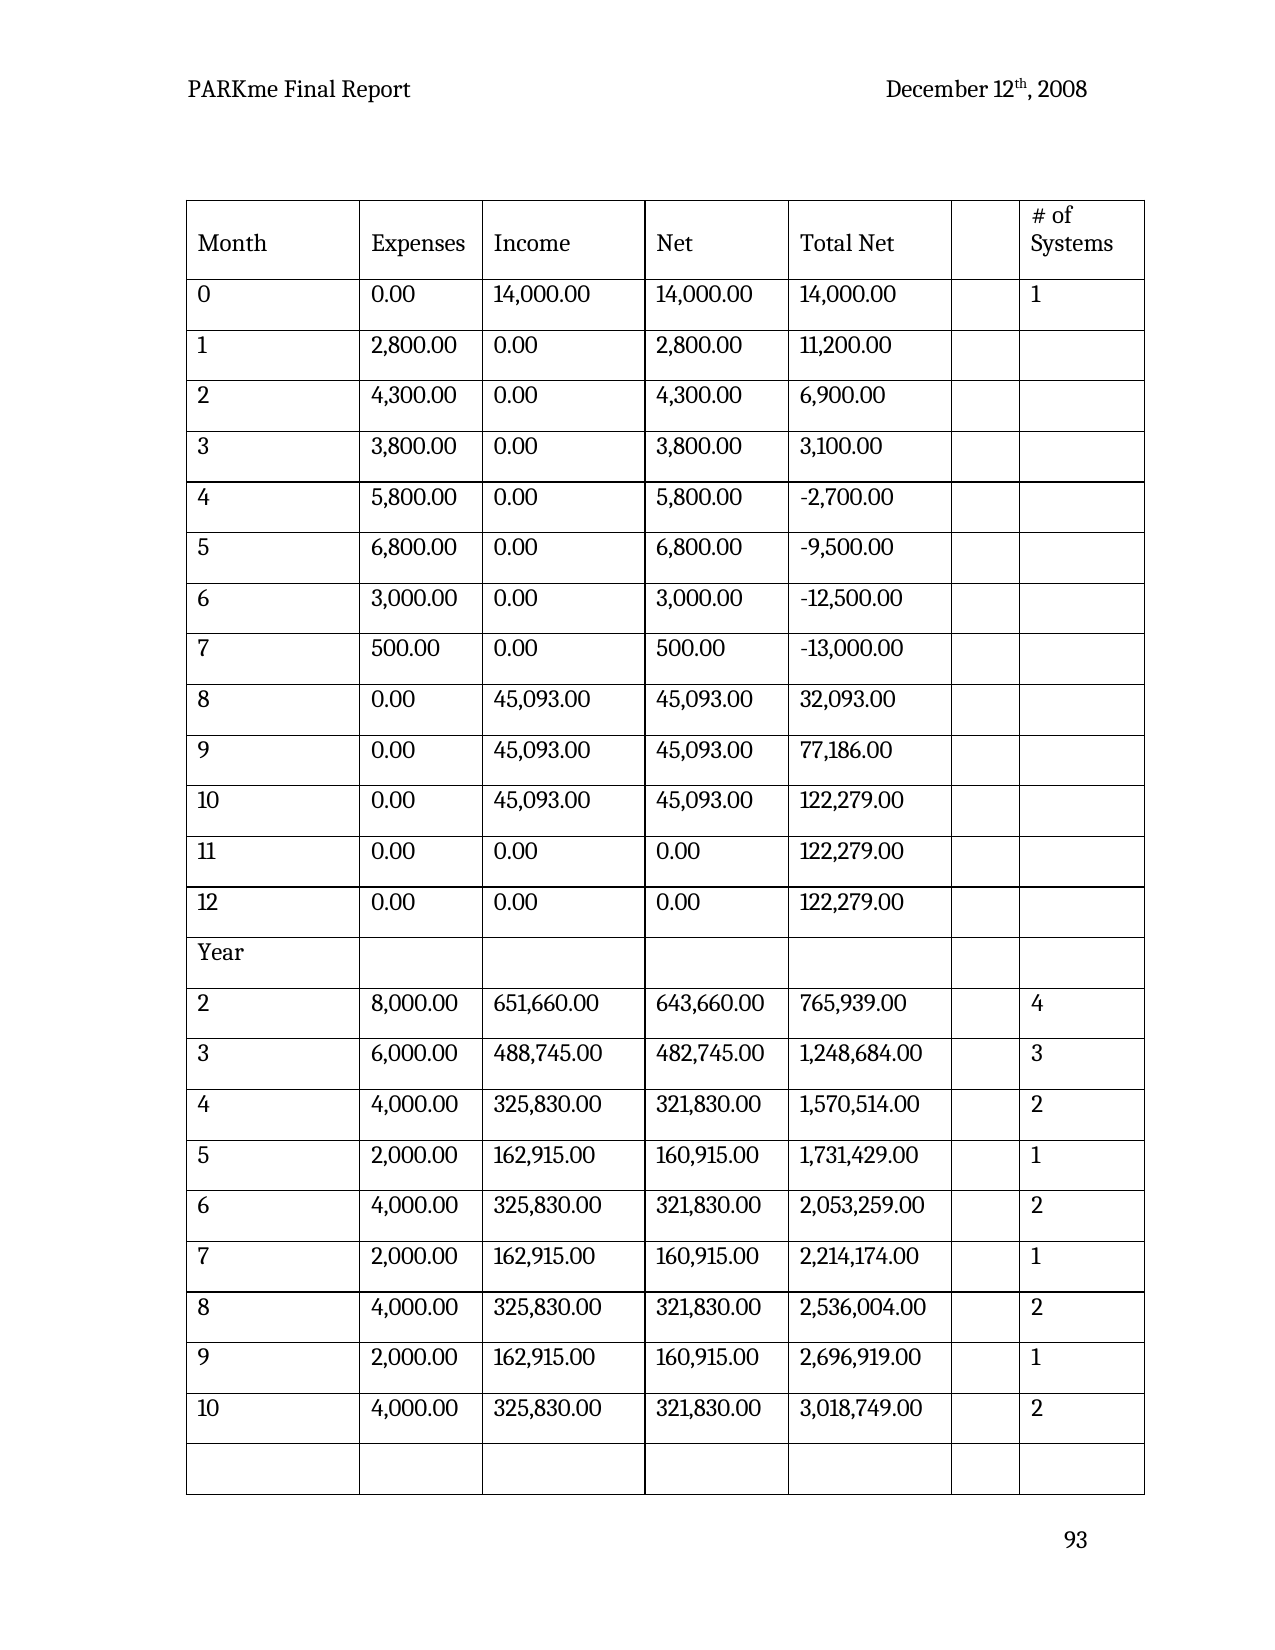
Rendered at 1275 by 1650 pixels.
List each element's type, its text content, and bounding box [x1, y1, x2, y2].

table_cell 4,000.00 [360, 1293, 482, 1342]
table_cell 325,830.00 [483, 1090, 644, 1139]
table_cell 9 [187, 1343, 359, 1393]
table_cell 0.00 [646, 837, 788, 886]
table_cell 12 [187, 888, 359, 937]
table_cell [1020, 483, 1144, 532]
table_cell 11,200.00 [789, 331, 951, 380]
table_cell 4,000.00 [360, 1191, 482, 1241]
table_cell 122,279.00 [789, 786, 951, 836]
table_cell 160,915.00 [646, 1141, 788, 1190]
table_cell 45,093.00 [646, 786, 788, 836]
table_cell 4,300.00 [646, 381, 788, 431]
table_cell 45,093.00 [646, 736, 788, 785]
table_cell 1 [1020, 1242, 1144, 1291]
table_cell [952, 381, 1019, 431]
table_cell [952, 837, 1019, 886]
table_cell 45,093.00 [483, 736, 644, 785]
table_cell [952, 1141, 1019, 1190]
table_cell 45,093.00 [483, 685, 644, 734]
table_cell [1020, 432, 1144, 481]
table_cell 4,000.00 [360, 1090, 482, 1139]
table_cell 1 [1020, 280, 1144, 329]
table_cell 500.00 [360, 634, 482, 684]
table_cell -9,500.00 [789, 533, 951, 583]
table_cell 321,830.00 [646, 1293, 788, 1342]
table_cell [1020, 634, 1144, 684]
table_cell 643,660.00 [646, 989, 788, 1038]
table_cell 2 [187, 989, 359, 1038]
table_cell 3,100.00 [789, 432, 951, 481]
table_cell 2 [1020, 1293, 1144, 1342]
table_cell 651,660.00 [483, 989, 644, 1038]
table_cell [952, 483, 1019, 532]
table_cell 0.00 [483, 888, 644, 937]
table_cell [483, 1444, 644, 1494]
table_cell [187, 1444, 359, 1494]
table_cell 2,000.00 [360, 1242, 482, 1291]
table_cell [952, 786, 1019, 836]
table_cell [952, 1242, 1019, 1291]
table_cell 5 [187, 533, 359, 583]
table_cell [952, 1090, 1019, 1139]
table_cell 77,186.00 [789, 736, 951, 785]
table_cell 8,000.00 [360, 989, 482, 1038]
table_cell 2 [187, 381, 359, 431]
table_cell 0.00 [360, 837, 482, 886]
table_cell 2,214,174.00 [789, 1242, 951, 1291]
table_cell [1020, 584, 1144, 633]
table_cell 0.00 [483, 837, 644, 886]
table_cell [952, 634, 1019, 684]
table_cell 162,915.00 [483, 1343, 644, 1393]
table_cell 2,800.00 [646, 331, 788, 380]
table_cell [952, 1293, 1019, 1342]
table_cell 5 [187, 1141, 359, 1190]
table_cell 3,800.00 [646, 432, 788, 481]
table_cell 5,800.00 [360, 483, 482, 532]
table_cell 1 [187, 331, 359, 380]
table_cell -2,700.00 [789, 483, 951, 532]
table_cell 7 [187, 634, 359, 684]
table_cell 6,000.00 [360, 1039, 482, 1089]
table_cell [789, 938, 951, 988]
table_cell [1020, 533, 1144, 583]
table_cell [1020, 837, 1144, 886]
table_cell 32,093.00 [789, 685, 951, 734]
table_cell 7 [187, 1242, 359, 1291]
table_cell 2,696,919.00 [789, 1343, 951, 1393]
table_cell -13,000.00 [789, 634, 951, 684]
table_header Net [646, 201, 788, 279]
table_cell [952, 584, 1019, 633]
table_cell Year [187, 938, 359, 988]
table_cell 6 [187, 1191, 359, 1241]
table_cell [952, 533, 1019, 583]
table_cell [646, 1444, 788, 1494]
table_cell 1 [1020, 1343, 1144, 1393]
table_cell 162,915.00 [483, 1141, 644, 1190]
table_cell 0.00 [360, 736, 482, 785]
table_cell [1020, 786, 1144, 836]
table_cell 325,830.00 [483, 1293, 644, 1342]
table_cell 500.00 [646, 634, 788, 684]
table_cell 2 [1020, 1090, 1144, 1139]
table_cell [360, 1444, 482, 1494]
table_cell [952, 685, 1019, 734]
table_cell [360, 938, 482, 988]
table_cell [952, 432, 1019, 481]
table_cell 2,536,004.00 [789, 1293, 951, 1342]
table_cell 765,939.00 [789, 989, 951, 1038]
table_cell [1020, 736, 1144, 785]
table_cell [1020, 331, 1144, 380]
table_cell [1020, 888, 1144, 937]
table_cell 3 [1020, 1039, 1144, 1089]
table_cell [952, 1444, 1019, 1494]
table_cell 0.00 [483, 634, 644, 684]
table_cell 14,000.00 [483, 280, 644, 329]
table_cell 0.00 [360, 888, 482, 937]
table_cell 160,915.00 [646, 1242, 788, 1291]
table_cell 1,731,429.00 [789, 1141, 951, 1190]
table_cell 0.00 [483, 584, 644, 633]
table_cell 4,000.00 [360, 1394, 482, 1443]
table_cell 1,248,684.00 [789, 1039, 951, 1089]
table_cell 122,279.00 [789, 837, 951, 886]
table_cell [646, 938, 788, 988]
table_cell [952, 1343, 1019, 1393]
table_cell [1020, 381, 1144, 431]
table_cell 11 [187, 837, 359, 886]
table_header [952, 201, 1019, 279]
table_cell 0 [187, 280, 359, 329]
table_cell 3 [187, 432, 359, 481]
table_cell 4 [187, 1090, 359, 1139]
table_cell 2,000.00 [360, 1343, 482, 1393]
table_header Month [187, 201, 359, 279]
table_cell 3,000.00 [360, 584, 482, 633]
table_cell [789, 1444, 951, 1494]
table_cell 6,900.00 [789, 381, 951, 431]
table_cell 6,800.00 [360, 533, 482, 583]
table_cell 9 [187, 736, 359, 785]
table_cell [952, 888, 1019, 937]
table_header Total Net [789, 201, 951, 279]
table_cell 325,830.00 [483, 1191, 644, 1241]
table_cell 1,570,514.00 [789, 1090, 951, 1139]
table_cell [1020, 685, 1144, 734]
table_cell 2,800.00 [360, 331, 482, 380]
table_cell 2,000.00 [360, 1141, 482, 1190]
table_cell [952, 280, 1019, 329]
table_cell 321,830.00 [646, 1090, 788, 1139]
table_cell 482,745.00 [646, 1039, 788, 1089]
table_cell [1020, 938, 1144, 988]
table_cell 10 [187, 1394, 359, 1443]
table_cell 8 [187, 1293, 359, 1342]
table_cell 8 [187, 685, 359, 734]
table_header Income [483, 201, 644, 279]
table_cell 0.00 [483, 483, 644, 532]
table_cell 45,093.00 [483, 786, 644, 836]
table_cell [952, 938, 1019, 988]
table_cell 1 [1020, 1141, 1144, 1190]
table_cell 14,000.00 [646, 280, 788, 329]
table_cell 0.00 [360, 685, 482, 734]
table_cell 3,000.00 [646, 584, 788, 633]
table_cell 4 [187, 483, 359, 532]
table_cell [952, 989, 1019, 1038]
table_cell 45,093.00 [646, 685, 788, 734]
table_cell [952, 1039, 1019, 1089]
table_cell 3,018,749.00 [789, 1394, 951, 1443]
table_cell 6 [187, 584, 359, 633]
table_cell 0.00 [483, 533, 644, 583]
table_cell [952, 1394, 1019, 1443]
table_cell 5,800.00 [646, 483, 788, 532]
table_cell [952, 1191, 1019, 1241]
table_cell 0.00 [483, 432, 644, 481]
table_cell 3 [187, 1039, 359, 1089]
table_cell 10 [187, 786, 359, 836]
table_cell [952, 331, 1019, 380]
table_cell 2 [1020, 1394, 1144, 1443]
table_cell 0.00 [646, 888, 788, 937]
table_cell 321,830.00 [646, 1394, 788, 1443]
table_cell 2 [1020, 1191, 1144, 1241]
table_cell 488,745.00 [483, 1039, 644, 1089]
table_cell 162,915.00 [483, 1242, 644, 1291]
table_cell -12,500.00 [789, 584, 951, 633]
table_cell 4,300.00 [360, 381, 482, 431]
table_cell [1020, 1444, 1144, 1494]
table_cell 0.00 [360, 280, 482, 329]
table_cell 321,830.00 [646, 1191, 788, 1241]
table_cell 325,830.00 [483, 1394, 644, 1443]
table_header Expenses [360, 201, 482, 279]
table_cell 122,279.00 [789, 888, 951, 937]
table_cell 160,915.00 [646, 1343, 788, 1393]
table_cell 0.00 [483, 381, 644, 431]
table_cell [483, 938, 644, 988]
table_cell 0.00 [360, 786, 482, 836]
table_header # of Systems [1020, 201, 1144, 279]
table_cell 6,800.00 [646, 533, 788, 583]
table_cell [952, 736, 1019, 785]
table_cell 4 [1020, 989, 1144, 1038]
table_cell 14,000.00 [789, 280, 951, 329]
table_cell 0.00 [483, 331, 644, 380]
table_cell 3,800.00 [360, 432, 482, 481]
table_cell 2,053,259.00 [789, 1191, 951, 1241]
